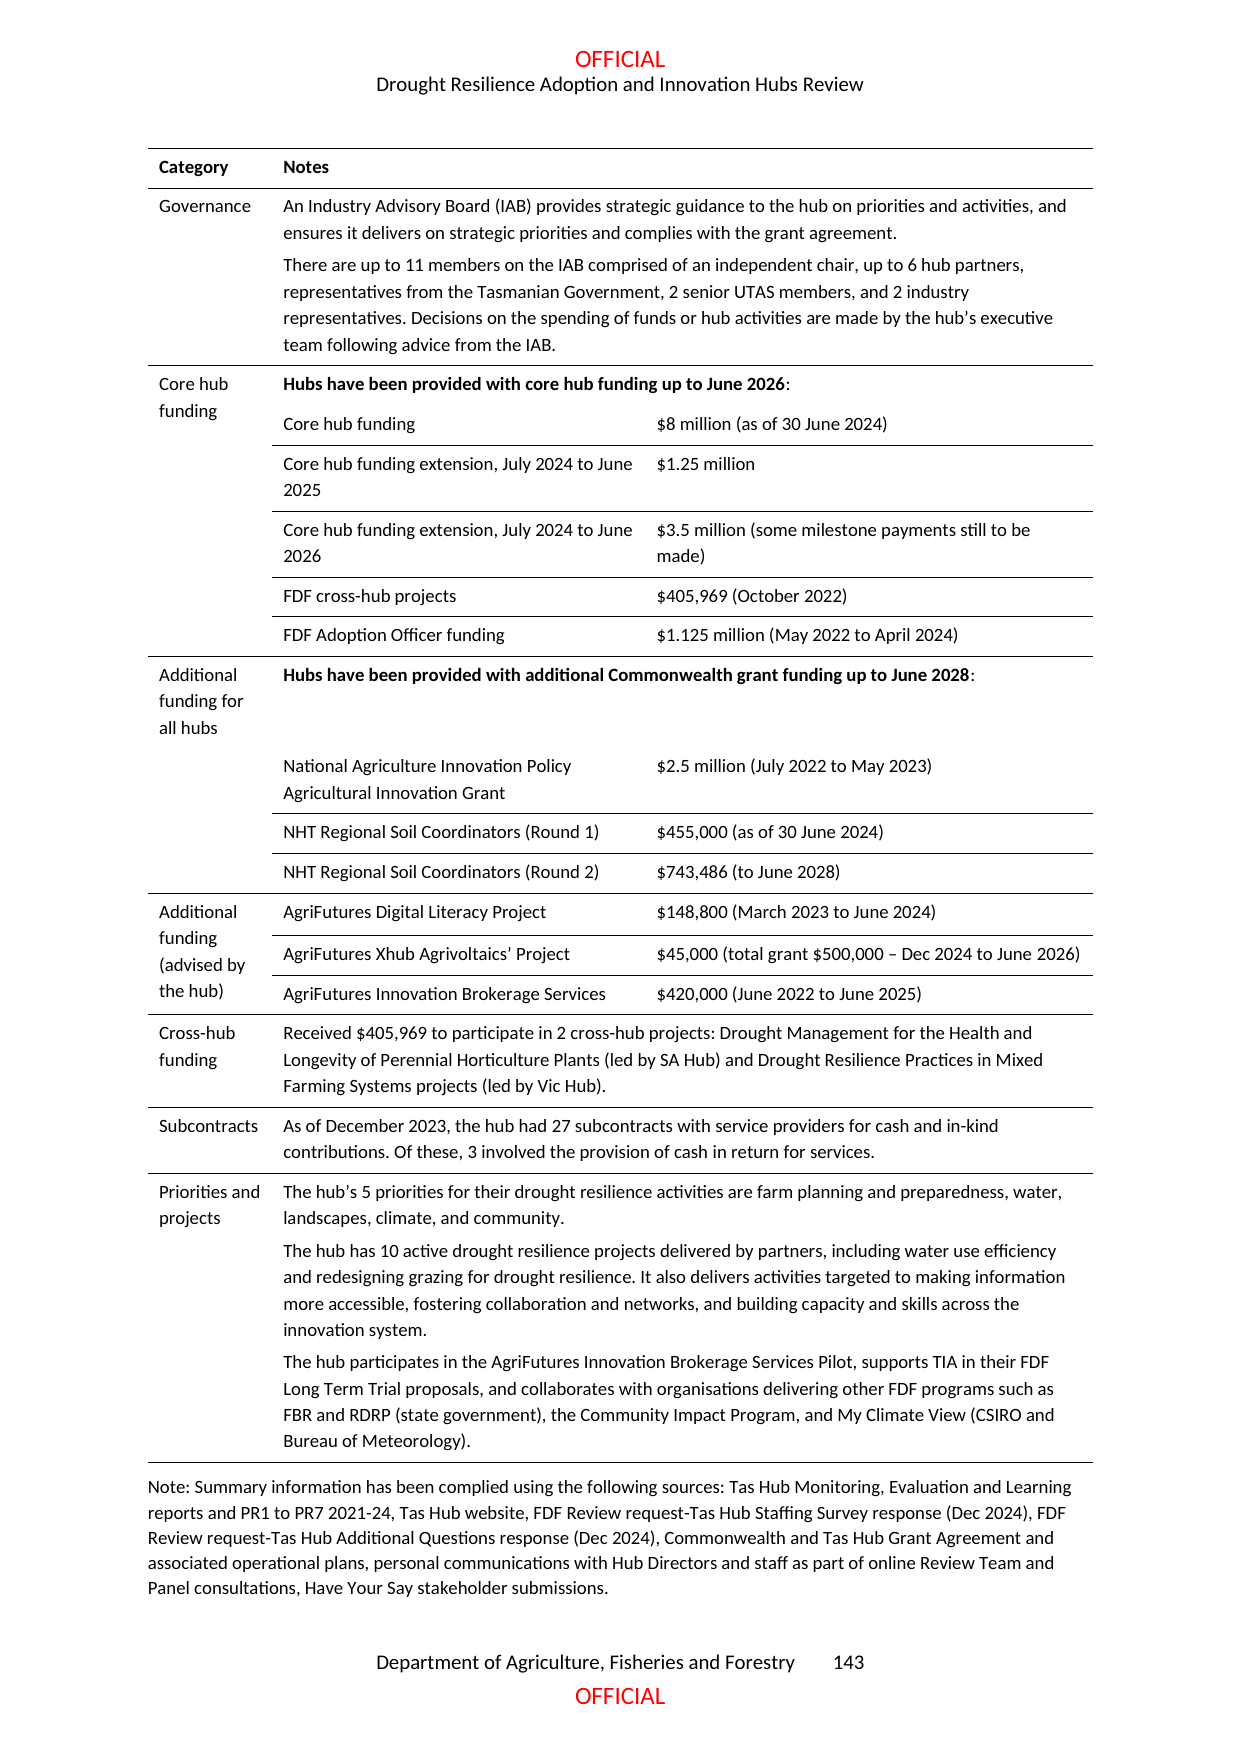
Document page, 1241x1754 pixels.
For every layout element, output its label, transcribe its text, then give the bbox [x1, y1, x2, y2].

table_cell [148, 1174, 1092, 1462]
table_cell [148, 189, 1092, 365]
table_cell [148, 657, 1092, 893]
text Note: Summary information has been complied using the following sources: Tas Hub Monitoring, Evaluation and Learning reports and PR1 to PR7 2021-24, Tas Hub website, FDF Review request-Tas Hub Staffing Survey response (Dec 2024), FDF Review request-Tas Hub Additional Questions response (Dec 2024), Commonwealth and Tas Hub Grant Agreement and associated operational plans, personal communications with Hub Directors and staff as part of online Review Team and Panel consultations, Have Your Say stakeholder submissions. [148, 1476, 1092, 1599]
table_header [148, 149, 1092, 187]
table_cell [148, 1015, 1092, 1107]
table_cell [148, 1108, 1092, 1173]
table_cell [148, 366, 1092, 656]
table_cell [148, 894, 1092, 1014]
